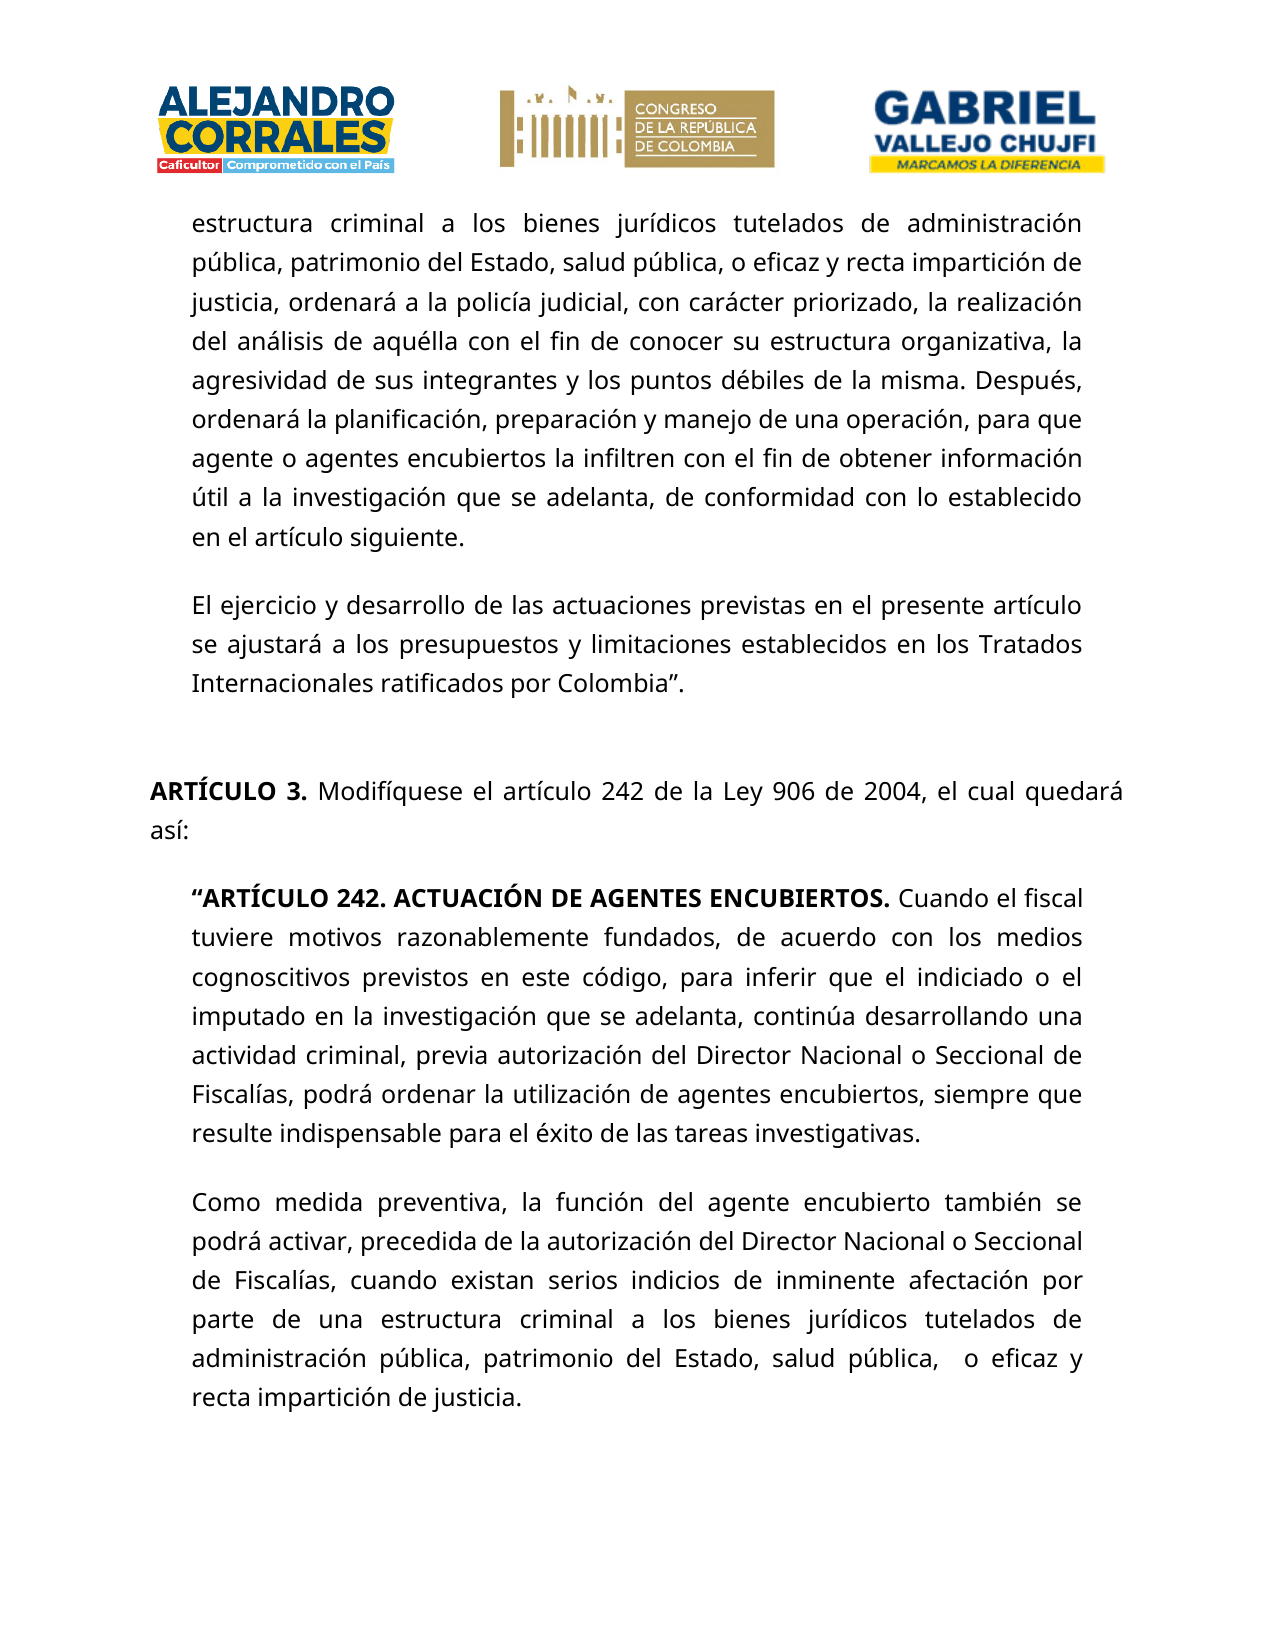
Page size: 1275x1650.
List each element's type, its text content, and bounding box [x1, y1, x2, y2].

text Como medida preventiva, la función del agente encubierto también se podrá activar, precedida de la autorización del Director Nacional o Seccional de Fiscalías, cuando existan serios indicios de inminente afectación por parte de una estructura criminal a los bienes jurídicos tutelados de administración pública, patrimonio del Estado, salud pública, o eficaz y recta impartición de justicia. [191, 1184, 1084, 1414]
picture [849, 81, 1125, 176]
text “ARTÍCULO 242. ACTUACIÓN DE AGENTES ENCUBIERTOS. Cuando el fiscal tuviere motivos razonablemente fundados, de acuerdo con los medios cognoscitivos previstos en este código, para inferir que el indiciado o el imputado en la investigación que se adelanta, continúa desarrollando una actividad criminal, previa autorización del Director Nacional o Seccional de Fiscalías, podrá ordenar la utilización de agentes encubiertos, siempre que resulte indispensable para el éxito de las tareas investigativas. [191, 881, 1084, 1150]
picture [496, 82, 779, 176]
text El ejercicio y desarrollo de las actuaciones previstas en el presente artículo se ajustará a los presupuestos y limitaciones establecidos en los Tratados Internacionales ratificados por Colombia”. [191, 587, 1084, 700]
text ARTÍCULO 3. Modifíquese el artículo 242 de la Ley 906 de 2004, el cual quedará así: [150, 773, 1125, 847]
picture [150, 73, 400, 176]
